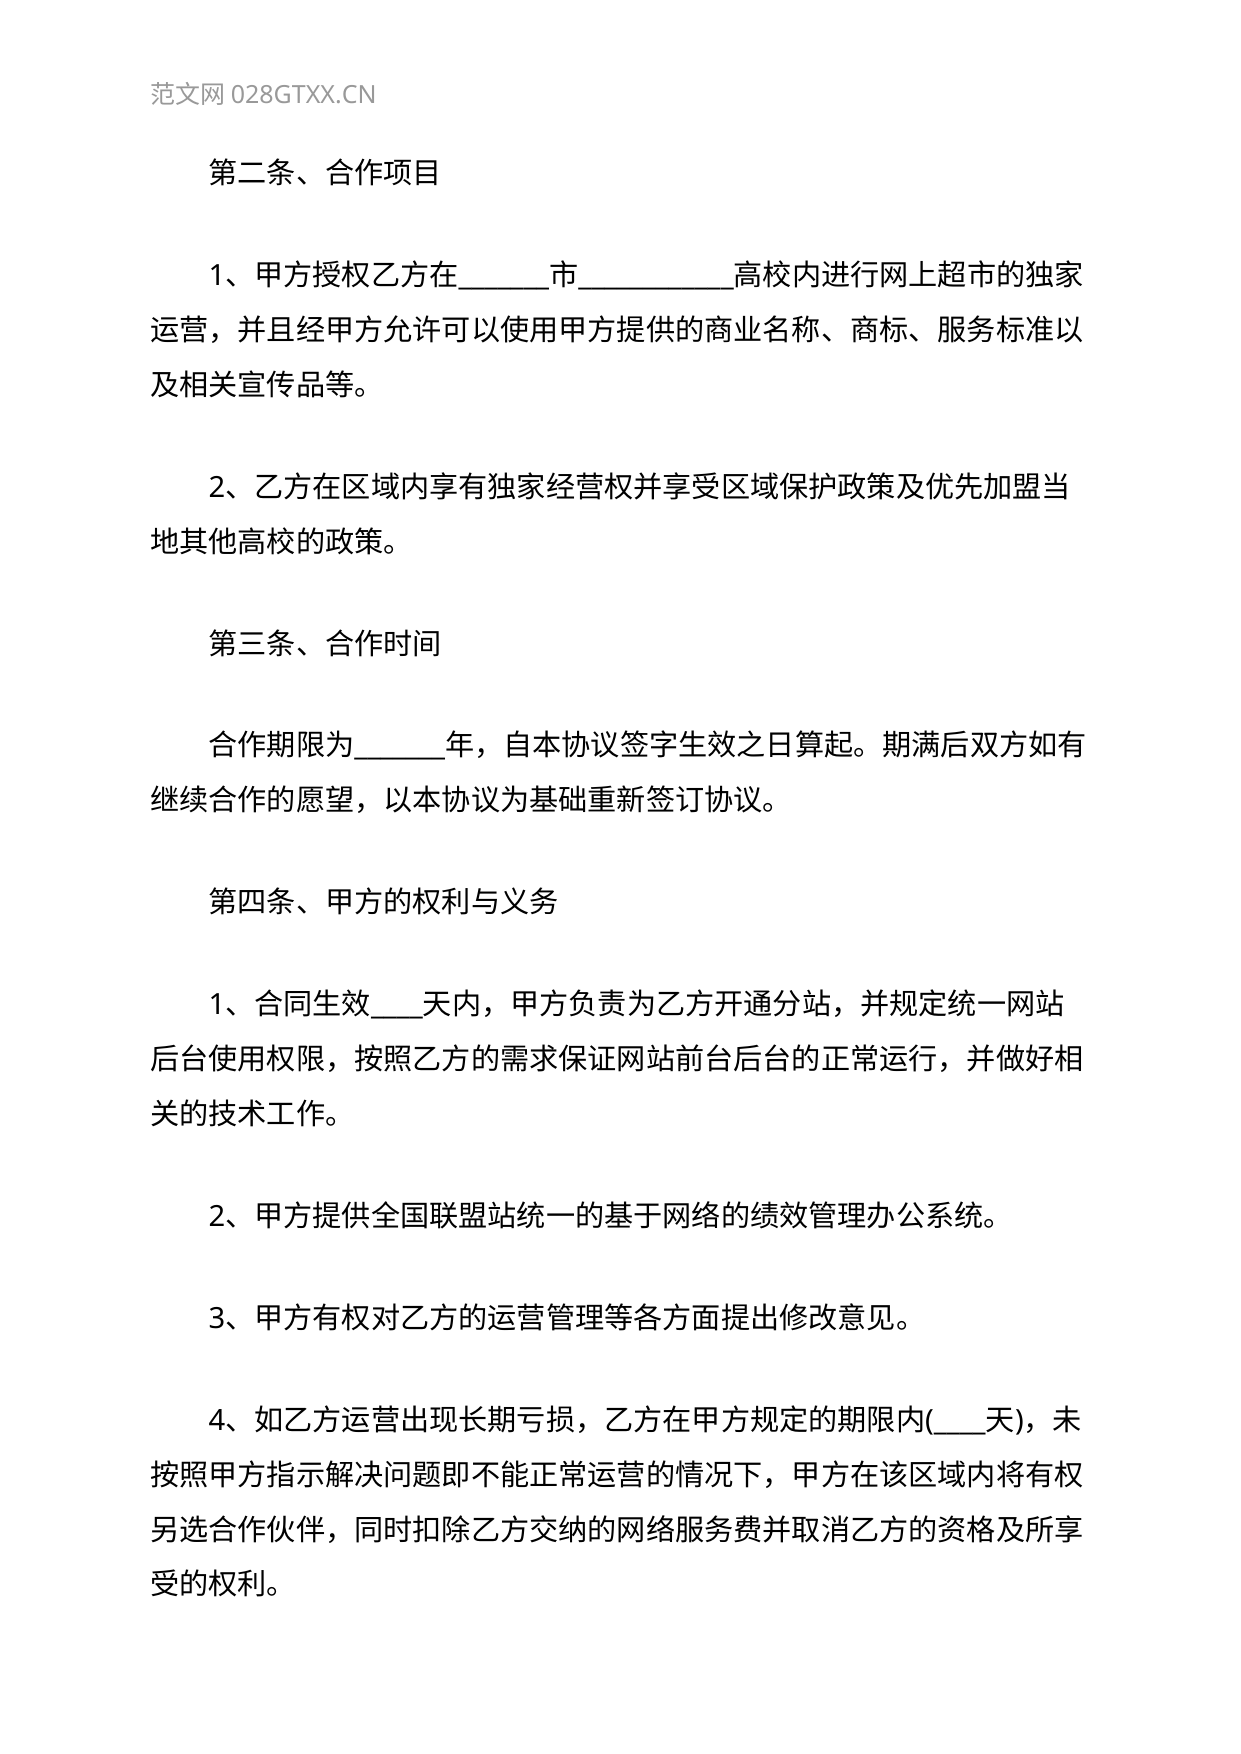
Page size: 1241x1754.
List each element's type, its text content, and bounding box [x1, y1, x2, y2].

text 第三条、合作时间 [150, 620, 1090, 662]
text 第四条、甲方的权利与义务 [150, 879, 1090, 921]
text 1、合同生效____天内，甲方负责为乙方开通分站，并规定统一网站后台使用权限，按照乙方的需求保证网站前台后台的正常运行，并做好相关的技术工作。 [150, 981, 1090, 1133]
text 2、甲方提供全国联盟站统一的基于网络的绩效管理办公系统。 [150, 1192, 1090, 1234]
text 合作期限为_______年，自本协议签字生效之日算起。期满后双方如有继续合作的愿望，以本协议为基础重新签订协议。 [150, 722, 1090, 819]
text 4、如乙方运营出现长期亏损，乙方在甲方规定的期限内(____天)，未按照甲方指示解决问题即不能正常运营的情况下，甲方在该区域内将有权另选合作伙伴，同时扣除乙方交纳的网络服务费并取消乙方的资格及所享受的权利。 [150, 1396, 1090, 1603]
text 第二条、合作项目 [150, 150, 1090, 192]
text 3、甲方有权对乙方的运营管理等各方面提出修改意见。 [150, 1294, 1090, 1337]
text 2、乙方在区域内享有独家经营权并享受区域保护政策及优先加盟当地其他高校的政策。 [150, 463, 1090, 561]
text 1、甲方授权乙方在_______市____________高校内进行网上超市的独家运营，并且经甲方允许可以使用甲方提供的商业名称、商标、服务标准以及相关宣传品等。 [150, 252, 1090, 404]
